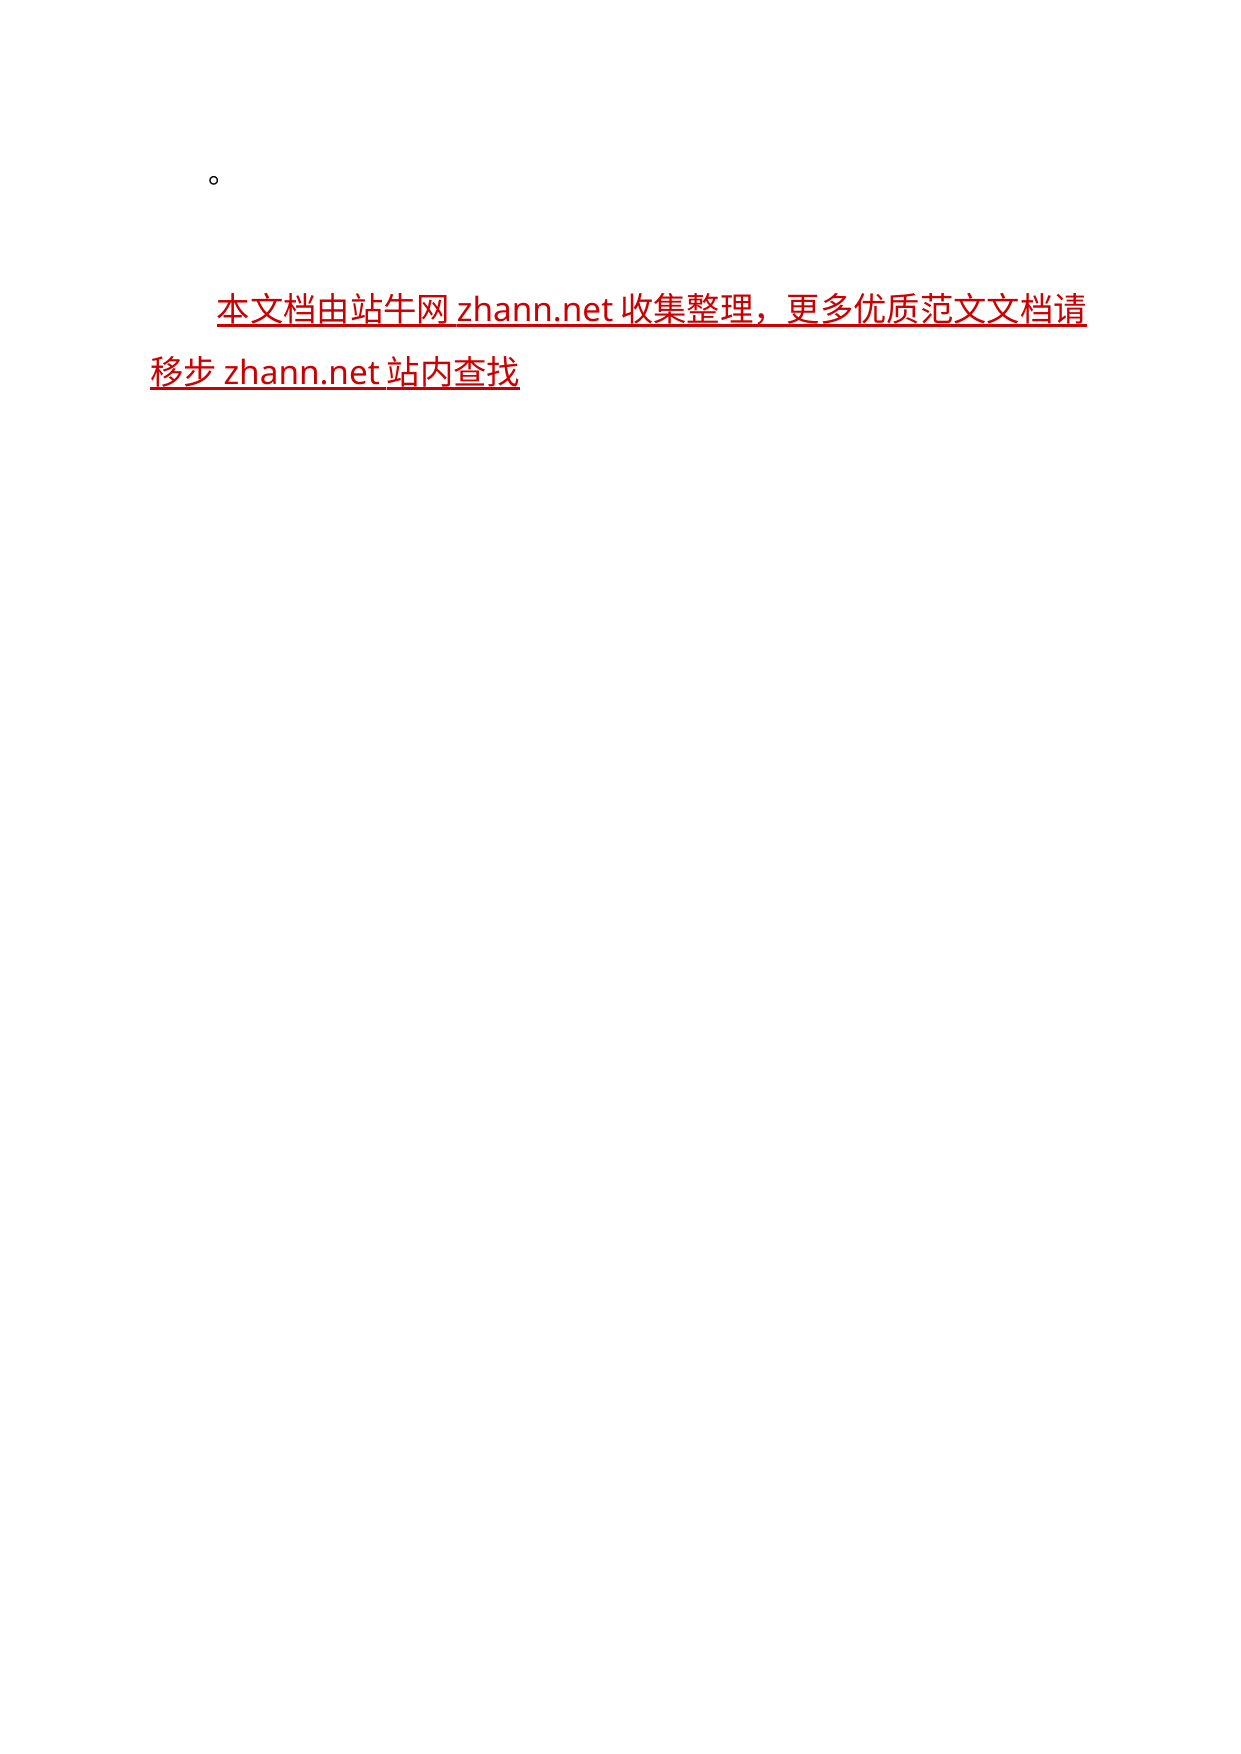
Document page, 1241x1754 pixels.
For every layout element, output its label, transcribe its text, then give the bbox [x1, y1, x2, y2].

text 。 [150, 150, 1090, 192]
text 本文档由站牛网zhann.net收集整理，更多优质范文文档请移步zhann.net站内查找 [150, 283, 1090, 394]
